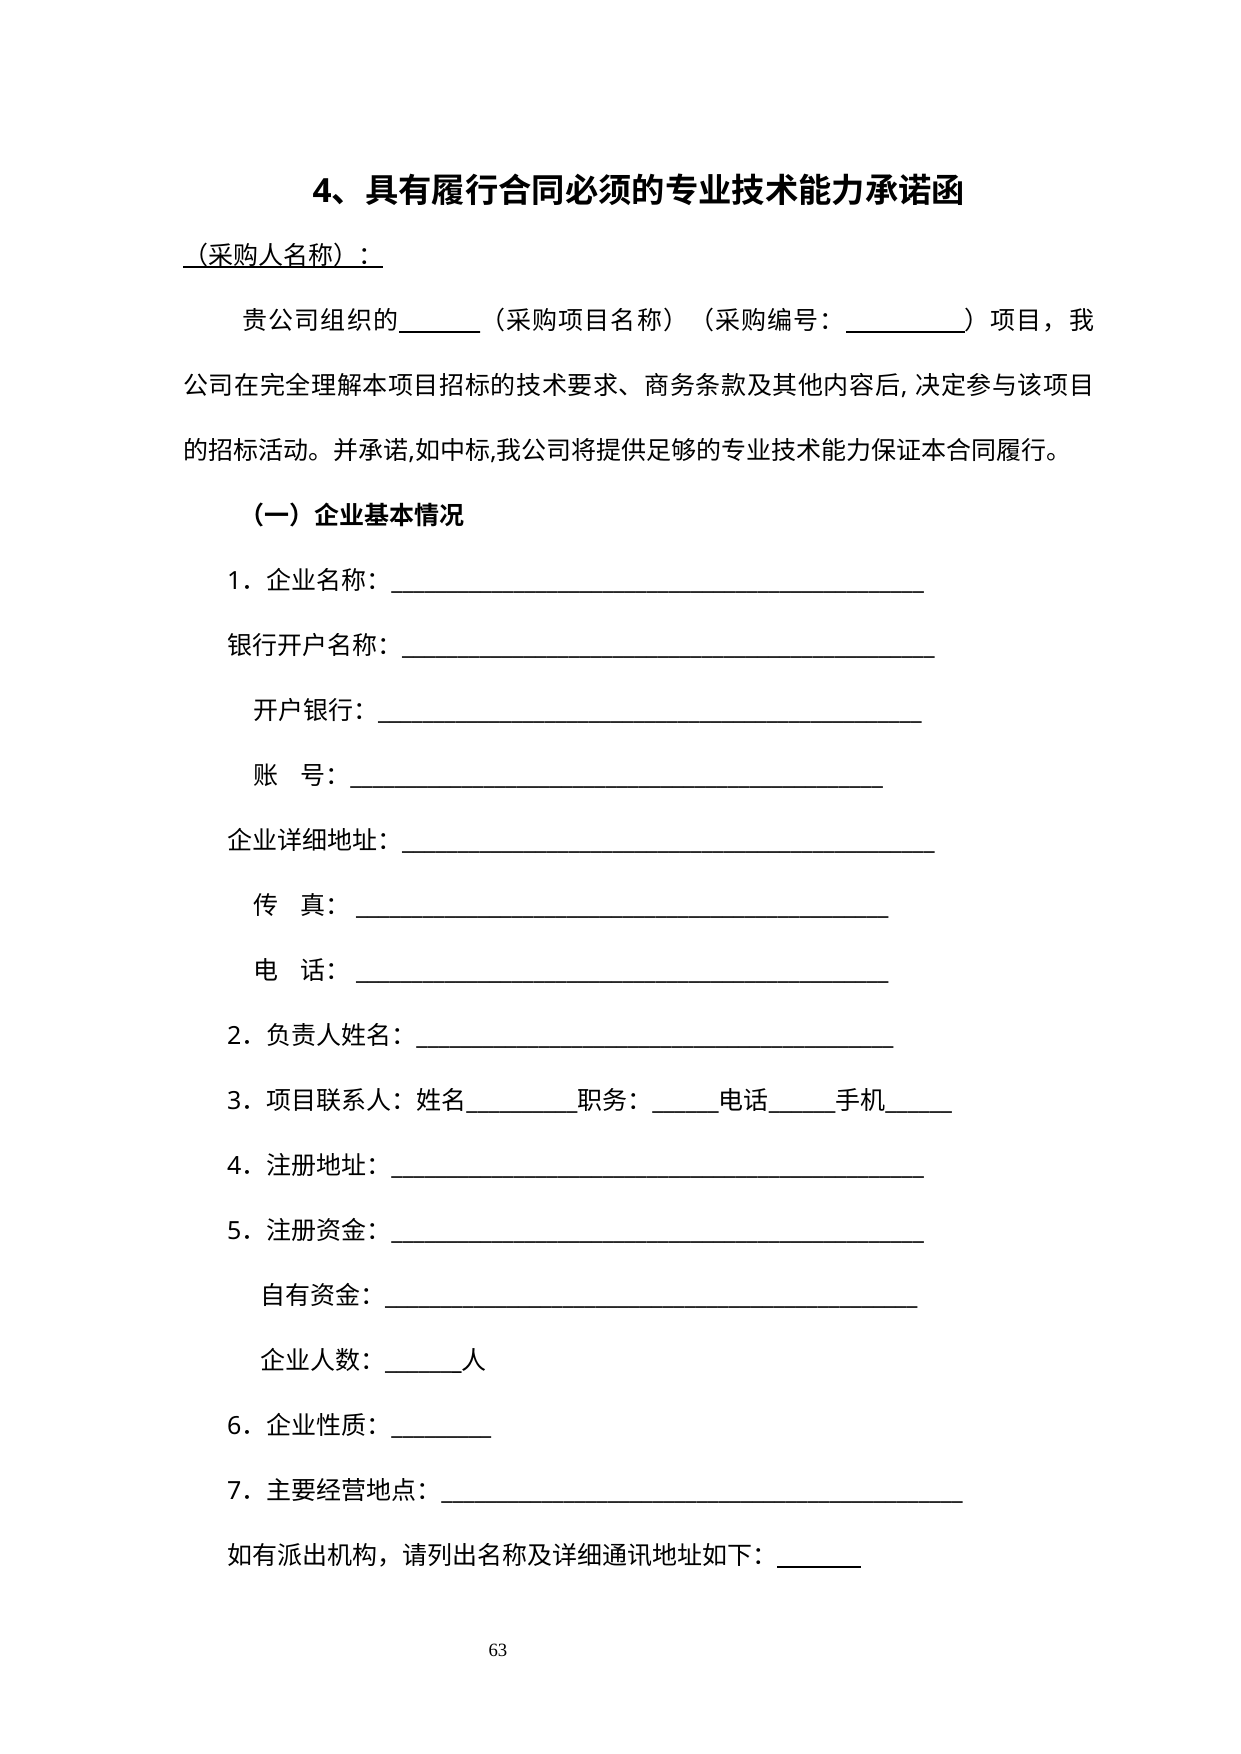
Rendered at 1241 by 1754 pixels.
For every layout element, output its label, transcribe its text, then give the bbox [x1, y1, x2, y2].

text 贵公司组织的 （采购项目名称）（采购编号： ）项目，我公司在完全理解本项目招标的技术要求、商务条款及其他内容后, 决定参与该项目的招标活动。并承诺,如中标,我公司将提供足够的专业技术能力保证本合同履行。 [183, 286, 1094, 481]
text 6．企业性质：_________ [183, 1391, 1094, 1456]
text 企业详细地址：________________________________________________ [183, 806, 1094, 871]
text 开户银行：_________________________________________________ [183, 676, 1094, 741]
text 7．主要经营地点：_______________________________________________ [183, 1456, 1094, 1521]
text （一）企业基本情况 [183, 481, 1094, 546]
text 2．负责人姓名：___________________________________________ [183, 1001, 1094, 1066]
text 银行开户名称：________________________________________________ [183, 611, 1094, 676]
text 4．注册地址：________________________________________________ [183, 1131, 1094, 1196]
text 4、具有履行合同必须的专业技术能力承诺函 [183, 156, 1094, 221]
text 1．企业名称：________________________________________________ [183, 546, 1094, 611]
text 5．注册资金：________________________________________________ [183, 1196, 1094, 1261]
text 企业人数：_______人 [183, 1326, 1094, 1391]
text 3．项目联系人：姓名__________职务：______电话______手机______ [183, 1066, 1094, 1131]
text 传 真： ________________________________________________ [183, 871, 1094, 936]
text （采购人名称）： [183, 221, 1094, 286]
text 如有派出机构，请列出名称及详细通讯地址如下： [183, 1521, 1094, 1586]
text 账 号：________________________________________________ [183, 741, 1094, 806]
text 自有资金：________________________________________________ [183, 1261, 1094, 1326]
text 电 话： ________________________________________________ [183, 936, 1094, 1001]
